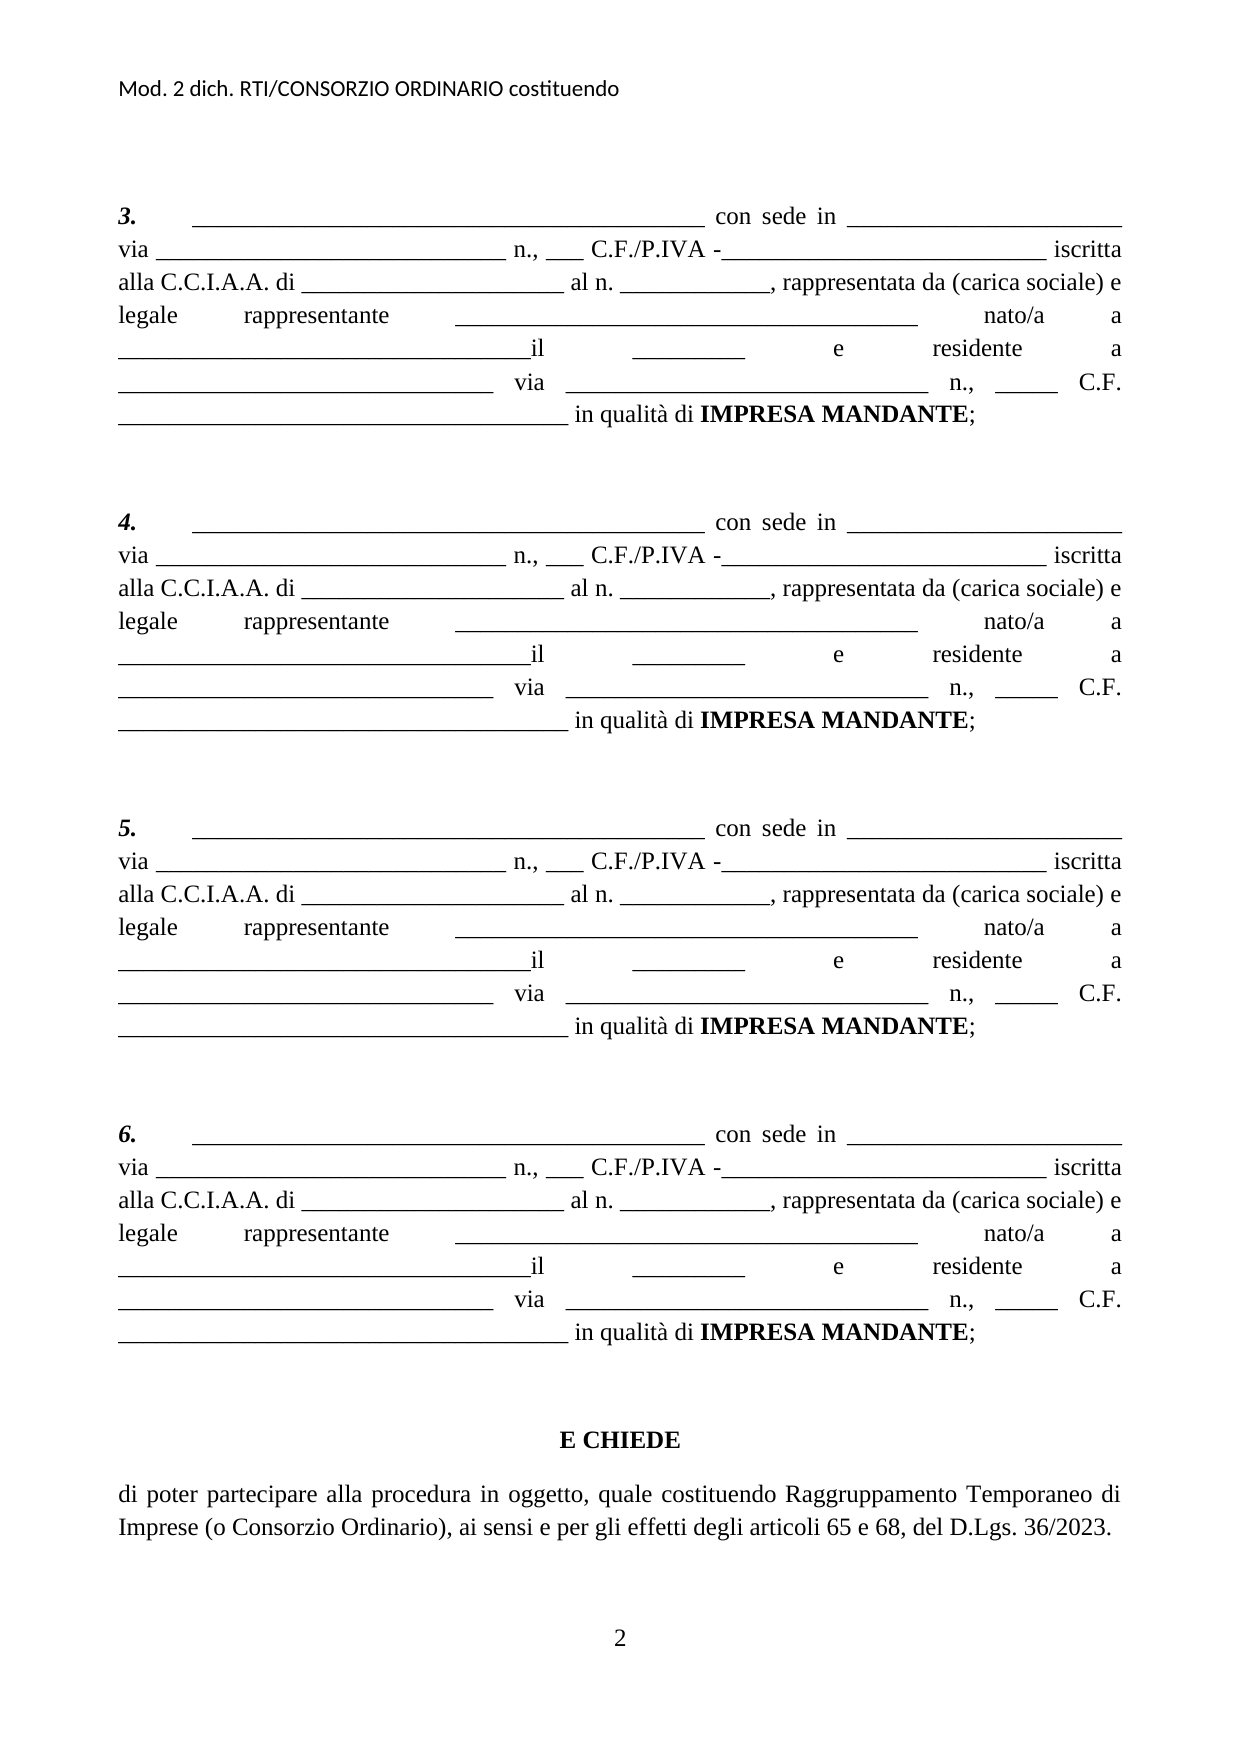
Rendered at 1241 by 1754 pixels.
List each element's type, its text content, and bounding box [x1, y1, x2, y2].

text 5. _________________________________________ con sede in ______________________ via ____________________________ n., ___ C.F./P.IVA -__________________________ iscritta alla C.C.I.A.A. di _____________________ al n. ____________, rappresentata da (carica sociale) e legale rappresentante _____________________________________ nato/a a _________________________________il _________ e residente a ______________________________ via _____________________________ n., _____ C.F. ____________________________________ in qualità di IMPRESA MANDANTE; [118, 813, 1122, 1040]
text 3. _________________________________________ con sede in ______________________ via ____________________________ n., ___ C.F./P.IVA -__________________________ iscritta alla C.C.I.A.A. di _____________________ al n. ____________, rappresentata da (carica sociale) e legale rappresentante _____________________________________ nato/a a _________________________________il _________ e residente a ______________________________ via _____________________________ n., _____ C.F. ____________________________________ in qualità di IMPRESA MANDANTE; [118, 201, 1122, 428]
text 4. _________________________________________ con sede in ______________________ via ____________________________ n., ___ C.F./P.IVA -__________________________ iscritta alla C.C.I.A.A. di _____________________ al n. ____________, rappresentata da (carica sociale) e legale rappresentante _____________________________________ nato/a a _________________________________il _________ e residente a ______________________________ via _____________________________ n., _____ C.F. ____________________________________ in qualità di IMPRESA MANDANTE; [118, 507, 1122, 734]
text 6. _________________________________________ con sede in ______________________ via ____________________________ n., ___ C.F./P.IVA -__________________________ iscritta alla C.C.I.A.A. di _____________________ al n. ____________, rappresentata da (carica sociale) e legale rappresentante _____________________________________ nato/a a _________________________________il _________ e residente a ______________________________ via _____________________________ n., _____ C.F. ____________________________________ in qualità di IMPRESA MANDANTE; [118, 1119, 1122, 1346]
text di poter partecipare alla procedura in oggetto, quale costituendo Raggruppamento Temporaneo di Imprese (o Consorzio Ordinario), ai sensi e per gli effetti degli articoli 65 e 68, del D.Lgs. 36/2023. [118, 1479, 1122, 1540]
text E CHIEDE [118, 1425, 1122, 1453]
